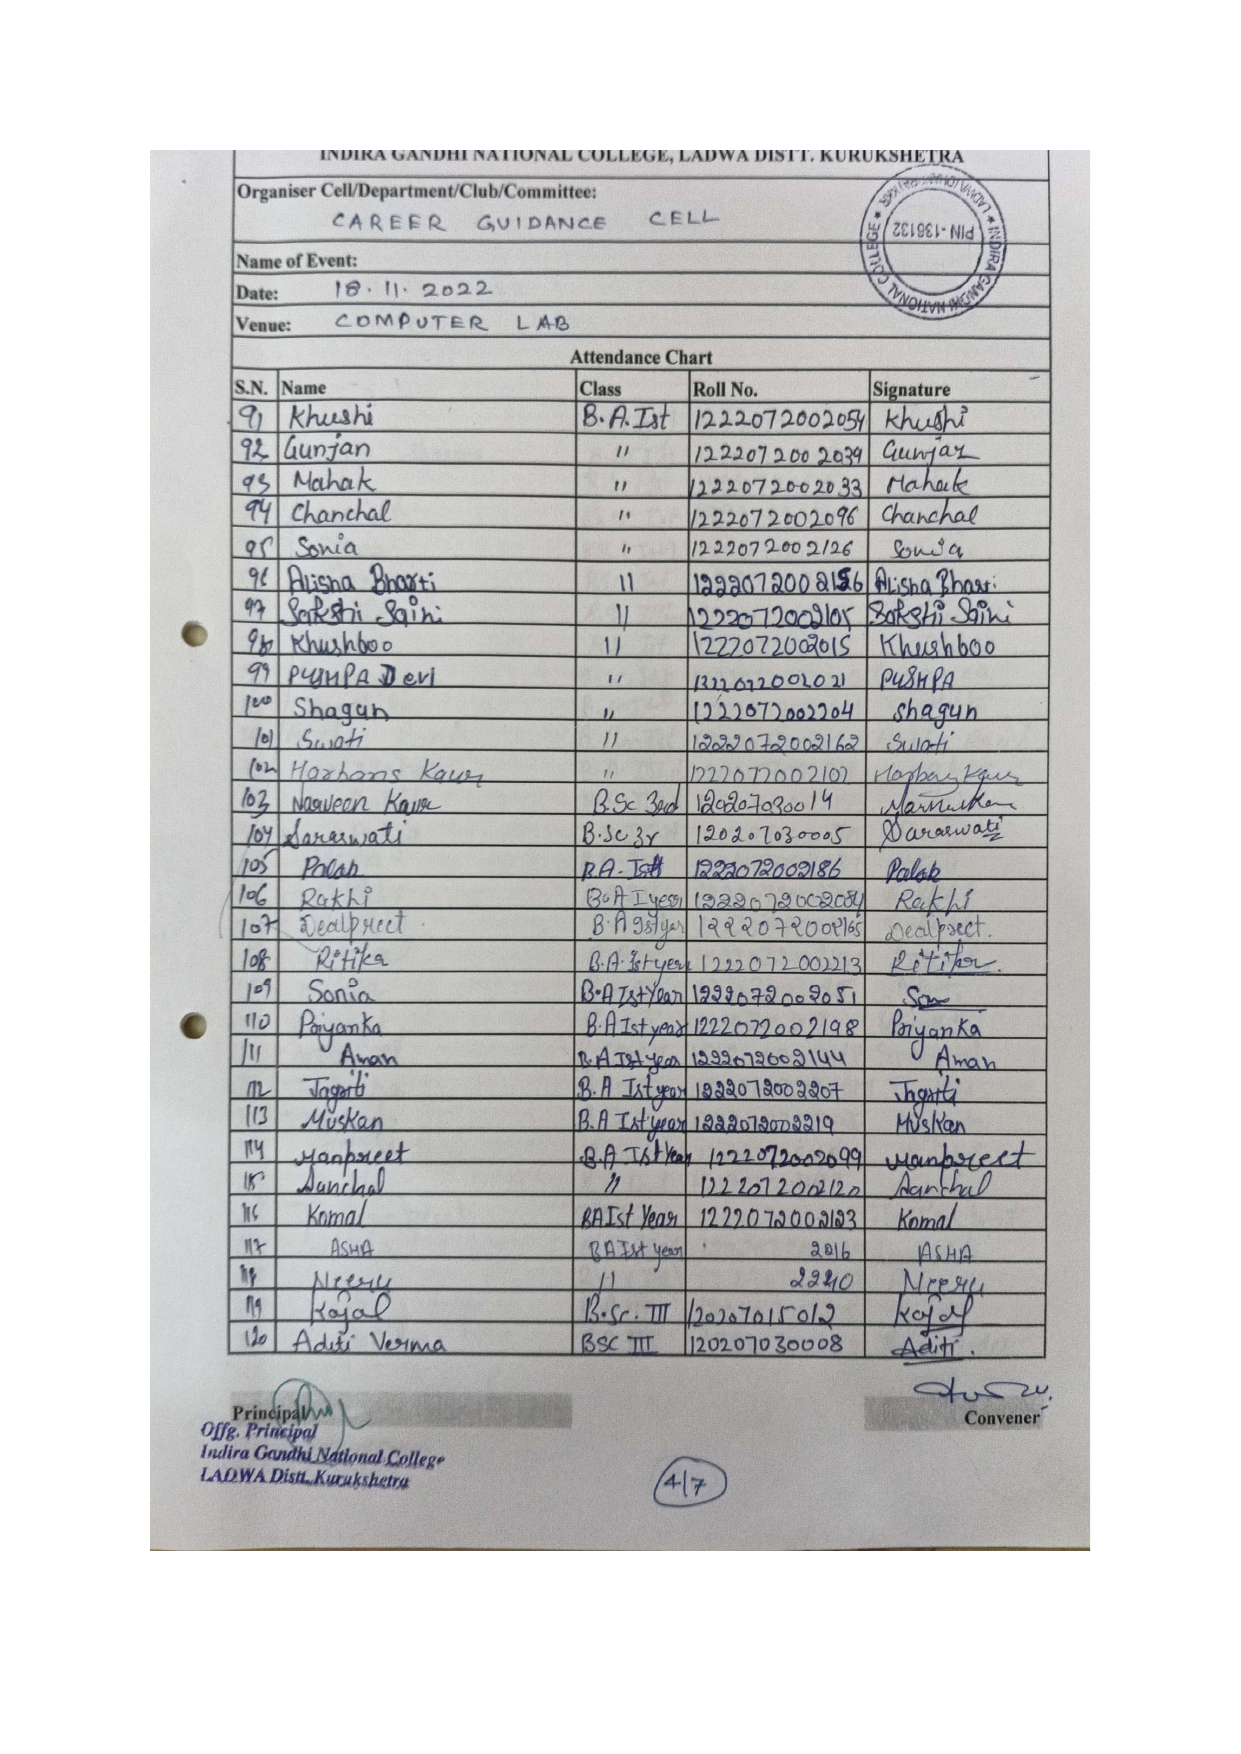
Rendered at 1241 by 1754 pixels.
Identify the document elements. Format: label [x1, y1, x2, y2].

picture [150, 150, 1091, 1551]
